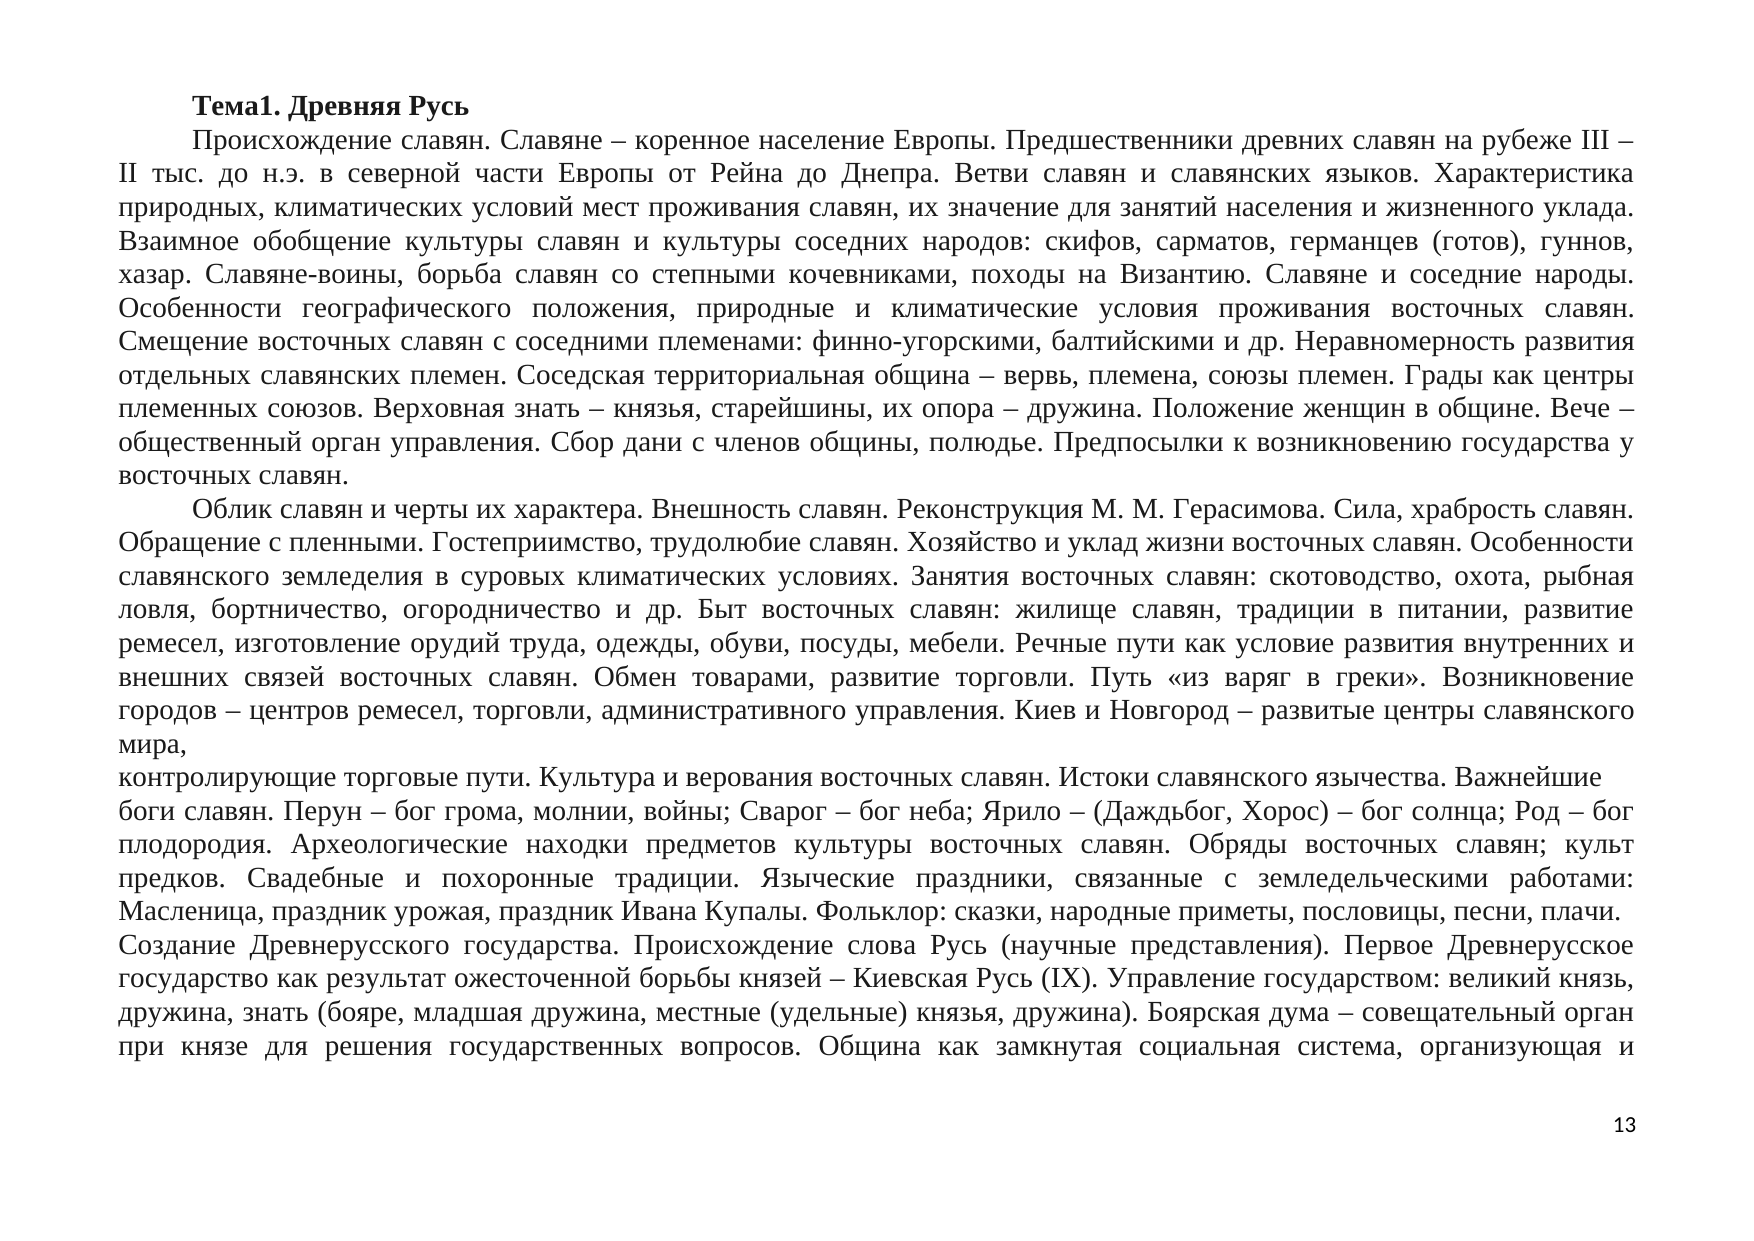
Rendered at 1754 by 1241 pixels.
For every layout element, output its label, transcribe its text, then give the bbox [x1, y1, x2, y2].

text контролирующие торговые пути. Культура и верования восточных славян. Истоки славянского язычества. Важнейшие [118, 759, 1636, 793]
text боги славян. Перун – бог грома, молнии, войны; Сварог – бог неба; Ярило – (Даждьбог, Хорос) – бог солнца; Род – бог плодородия. Археологические находки предметов культуры восточных славян. Обряды восточных славян; культ предков. Свадебные и похоронные традиции. Языческие праздники, связанные с земледельческими работами: Масленица, праздник урожая, праздник Ивана Купалы. Фольклор: сказки, народные приметы, пословицы, песни, плачи. [118, 793, 1636, 927]
text Облик славян и черты их характера. Внешность славян. Реконструкция М. М. Герасимова. Сила, храбрость славян. Обращение с пленными. Гостеприимство, трудолюбие славян. Хозяйство и уклад жизни восточных славян. Особенности славянского земледелия в суровых климатических условиях. Занятия восточных славян: скотоводство, охота, рыбная ловля, бортничество, огородничество и др. Быт восточных славян: жилище славян, традиции в питании, развитие ремесел, изготовление орудий труда, одежды, обуви, посуды, мебели. Речные пути как условие развития внутренних и внешних связей восточных славян. Обмен товарами, развитие торговли. Путь «из варяг в греки». Возникновение городов – центров ремесел, торговли, административного управления. Киев и Новгород – развитые центры славянского мира, [118, 491, 1636, 759]
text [118, 927, 1636, 1061]
text Происхождение славян. Славяне – коренное население Европы. Предшественники древних славян на рубеже III – II тыс. до н.э. в северной части Европы от Рейна до Днепра. Ветви славян и славянских языков. Характеристика природных, климатических условий мест проживания славян, их значение для занятий населения и жизненного уклада. Взаимное обобщение культуры славян и культуры соседних народов: скифов, сарматов, германцев (готов), гуннов, хазар. Славяне-воины, борьба славян со степными кочевниками, походы на Византию. Славяне и соседние народы. Особенности географического положения, природные и климатические условия проживания восточных славян. Смещение восточных славян с соседними племенами: финно-угорскими, балтийскими и др. Неравномерность развития отдельных славянских племен. Соседская территориальная община – вервь, племена, союзы племен. Грады как центры племенных союзов. Верховная знать – князья, старейшины, их опора – дружина. Положение женщин в общине. Вече – общественный орган управления. Сбор дани с членов общины, полюдье. Предпосылки к возникновению государства у восточных славян. [118, 122, 1636, 491]
text Тема1. Древняя Русь [118, 88, 1636, 122]
